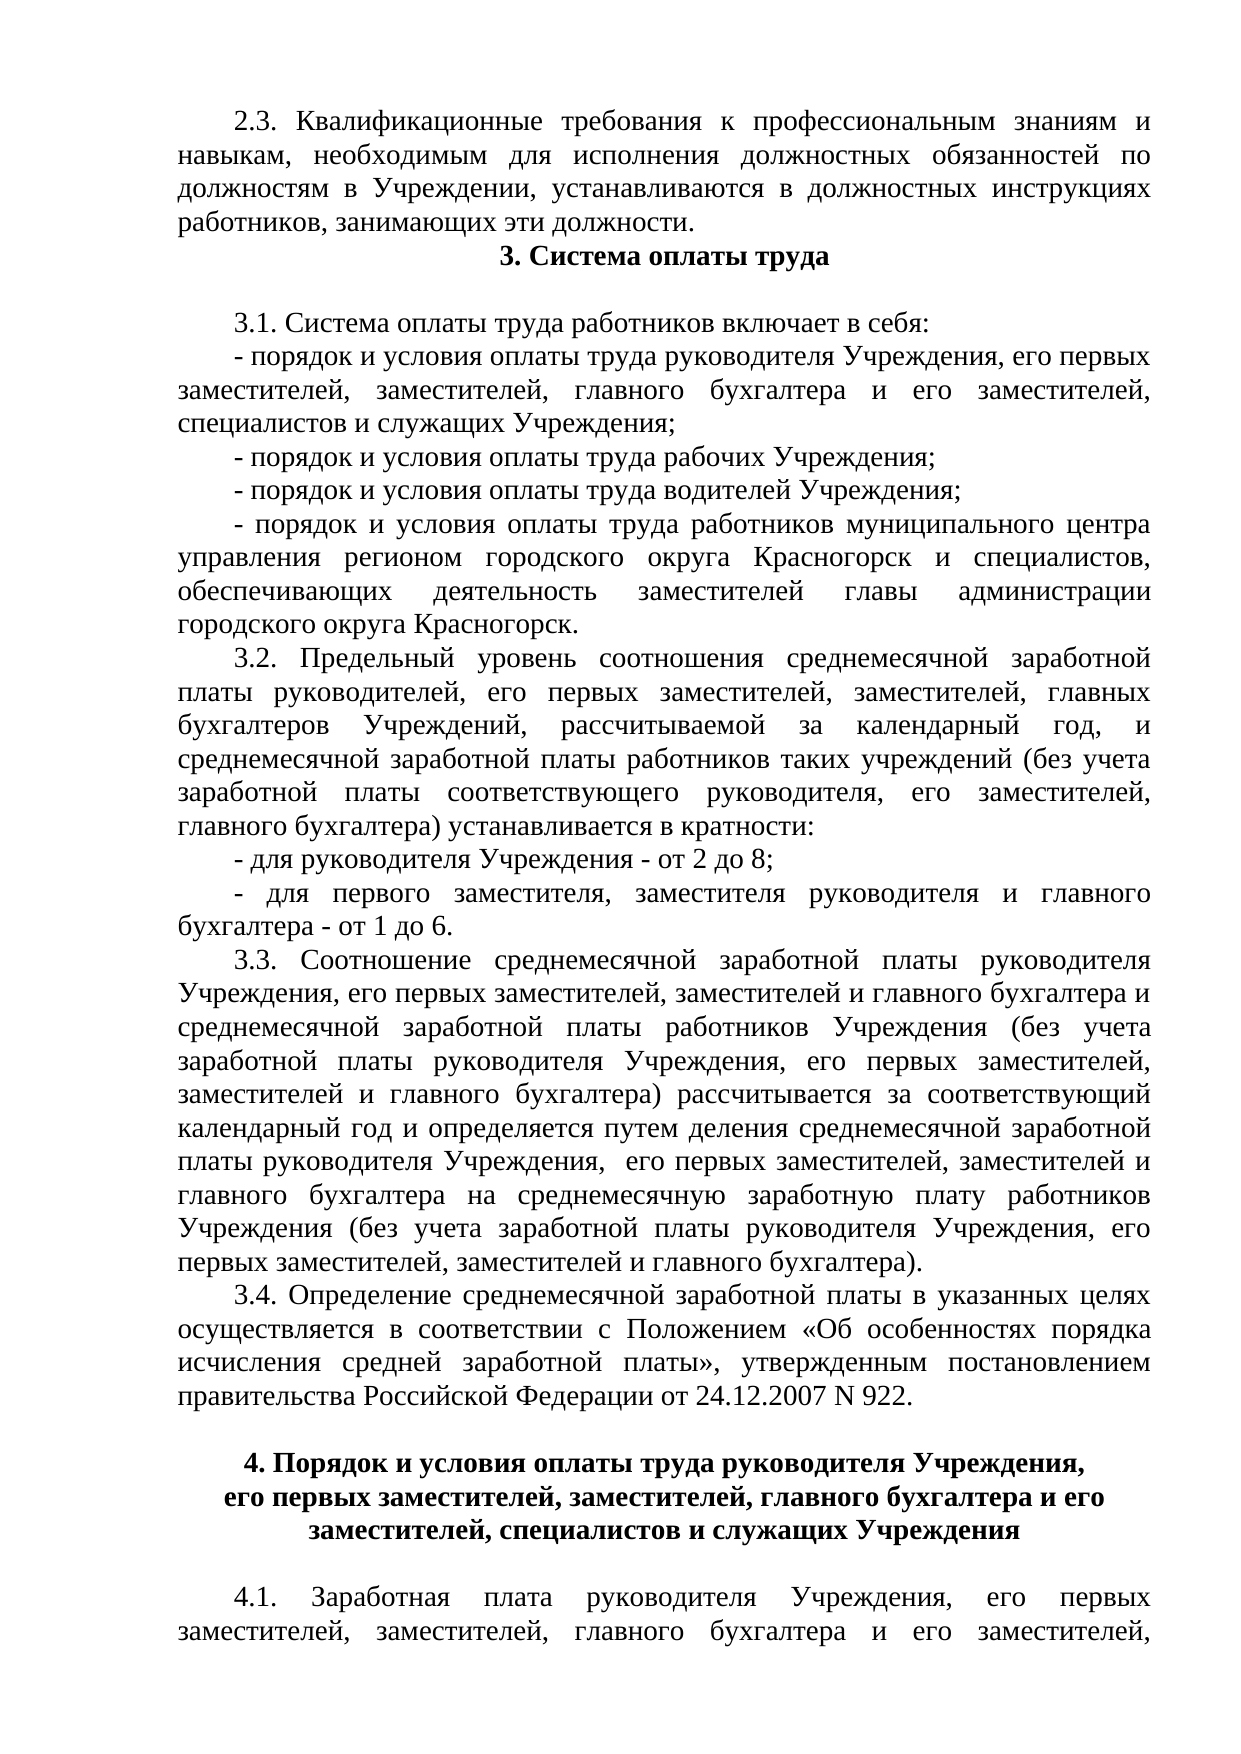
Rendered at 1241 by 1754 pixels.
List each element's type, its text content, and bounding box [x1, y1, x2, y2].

text 3.4. Определение среднемесячной заработной платы в указанных целях осуществляется в соответствии с Положением «Об особенностях порядка исчисления средней заработной платы», утвержденным постановлением правительства Российской Федерации от 24.12.2007 N 922. [177, 1277, 1152, 1412]
title 3. Система оплаты труда [177, 238, 1152, 271]
text 2.3. Квалификационные требования к профессиональным знаниям и навыкам, необходимым для исполнения должностных обязанностей по должностям в Учреждении, устанавливаются в должностных инструкциях работников, занимающих эти должности. [177, 103, 1152, 238]
text - порядок и условия оплаты труда рабочих Учреждения; [177, 439, 1152, 472]
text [177, 1579, 1152, 1646]
text - для первого заместителя, заместителя руководителя и главного бухгалтера - от 1 до 6. [177, 875, 1152, 942]
text - для руководителя Учреждения - от 2 до 8; [177, 841, 1152, 875]
text - порядок и условия оплаты труда руководителя Учреждения, его первых заместителей, заместителей, главного бухгалтера и его заместителей, специалистов и служащих Учреждения; [177, 338, 1152, 439]
title 4. Порядок и условия оплаты труда руководителя Учреждения, [177, 1445, 1152, 1479]
text 3.1. Система оплаты труда работников включает в себя: [177, 305, 1152, 338]
text 3.2. Предельный уровень соотношения среднемесячной заработной платы руководителей, его первых заместителей, заместителей, главных бухгалтеров Учреждений, рассчитываемой за календарный год, и среднемесячной заработной платы работников таких учреждений (без учета заработной платы соответствующего руководителя, его заместителей, главного бухгалтера) устанавливается в кратности: [177, 640, 1152, 841]
text - порядок и условия оплаты труда работников муниципального центра управления регионом городского округа Красногорск и специалистов, обеспечивающих деятельность заместителей главы администрации городского округа Красногорск. [177, 506, 1152, 640]
text 3.3. Соотношение среднемесячной заработной платы руководителя Учреждения, его первых заместителей, заместителей и главного бухгалтера и среднемесячной заработной платы работников Учреждения (без учета заработной платы руководителя Учреждения, его первых заместителей, заместителей и главного бухгалтера) рассчитывается за соответствующий календарный год и определяется путем деления среднемесячной заработной платы руководителя Учреждения, его первых заместителей, заместителей и главного бухгалтера на среднемесячную заработную плату работников Учреждения (без учета заработной платы руководителя Учреждения, его первых заместителей, заместителей и главного бухгалтера). [177, 942, 1152, 1277]
text - порядок и условия оплаты труда водителей Учреждения; [177, 472, 1152, 506]
title его первых заместителей, заместителей, главного бухгалтера и его заместителей, специалистов и служащих Учреждения [177, 1479, 1152, 1546]
